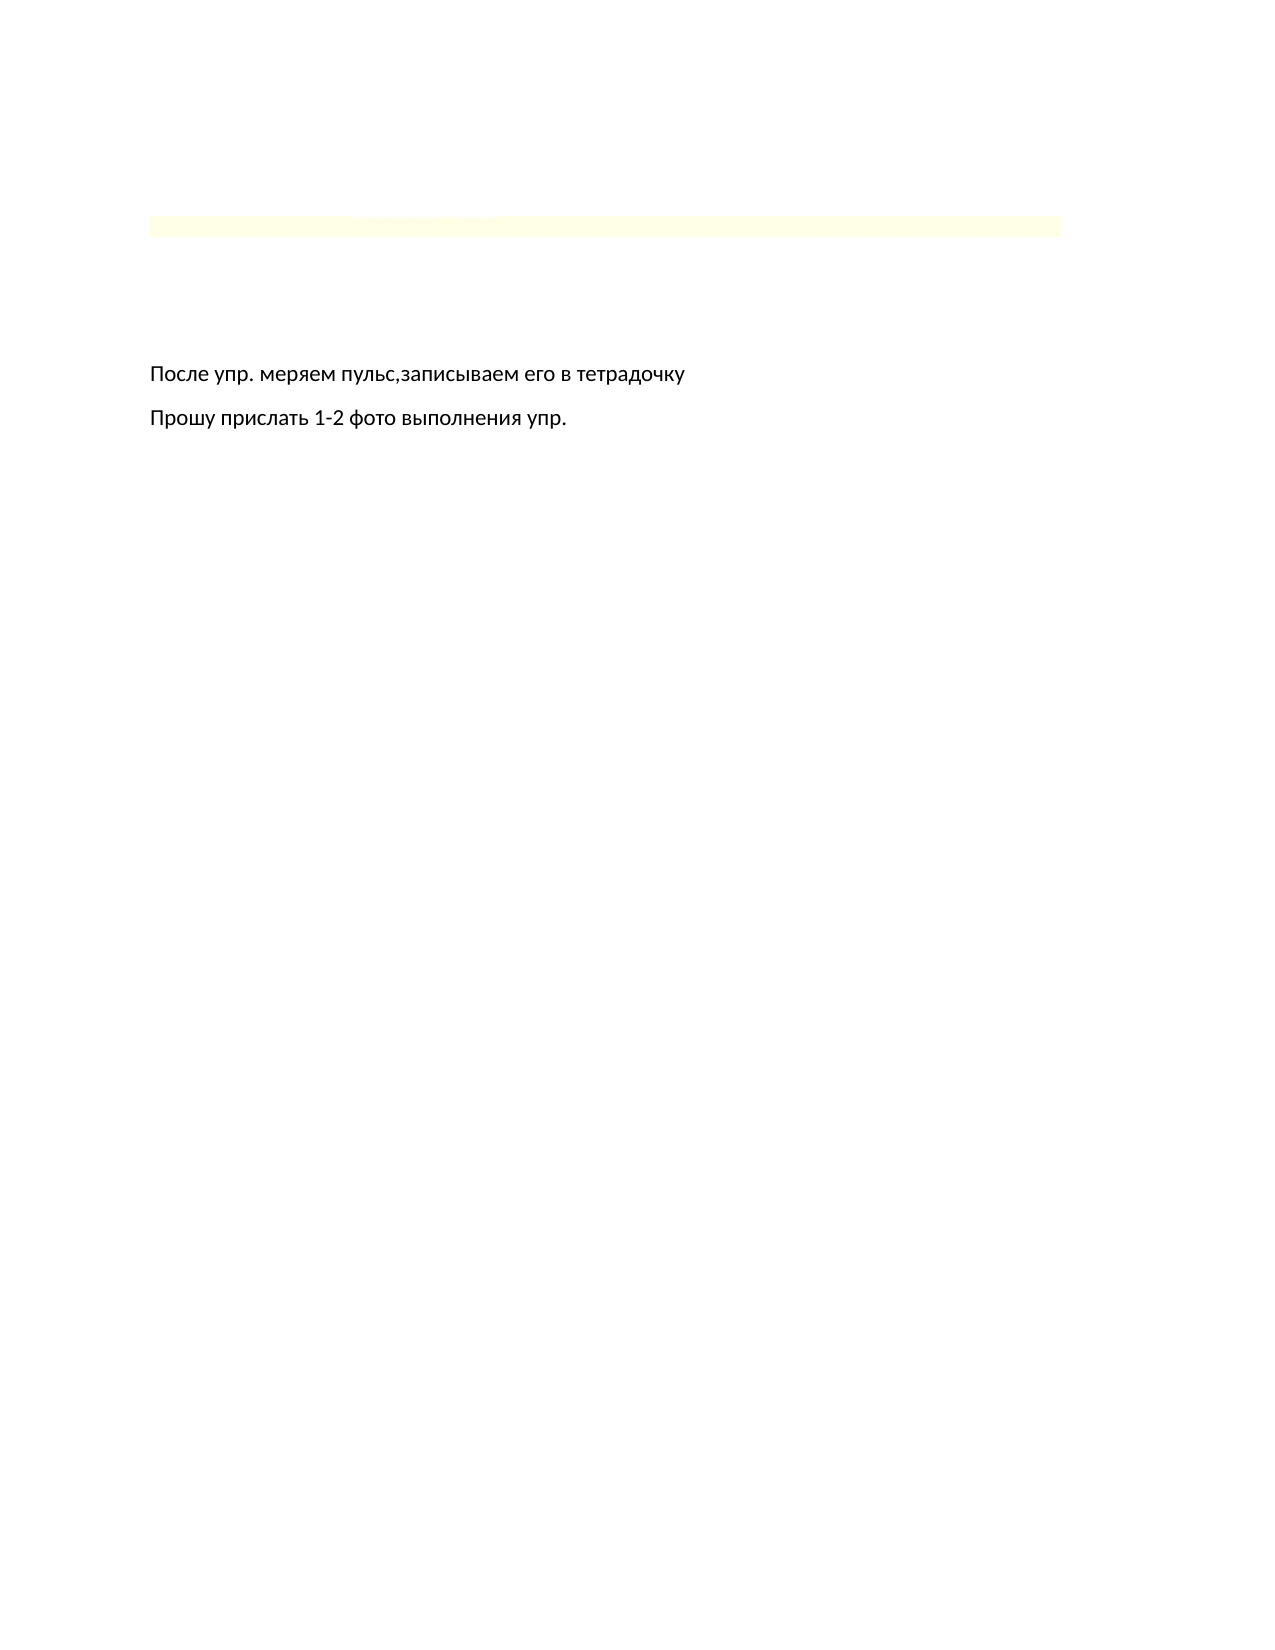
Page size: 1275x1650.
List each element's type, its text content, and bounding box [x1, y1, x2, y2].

text Прошу прислать 1-2 фото выполнения упр. [150, 404, 1125, 431]
text После упр. меряем пульс,записываем его в тетрадочку [150, 360, 1125, 387]
